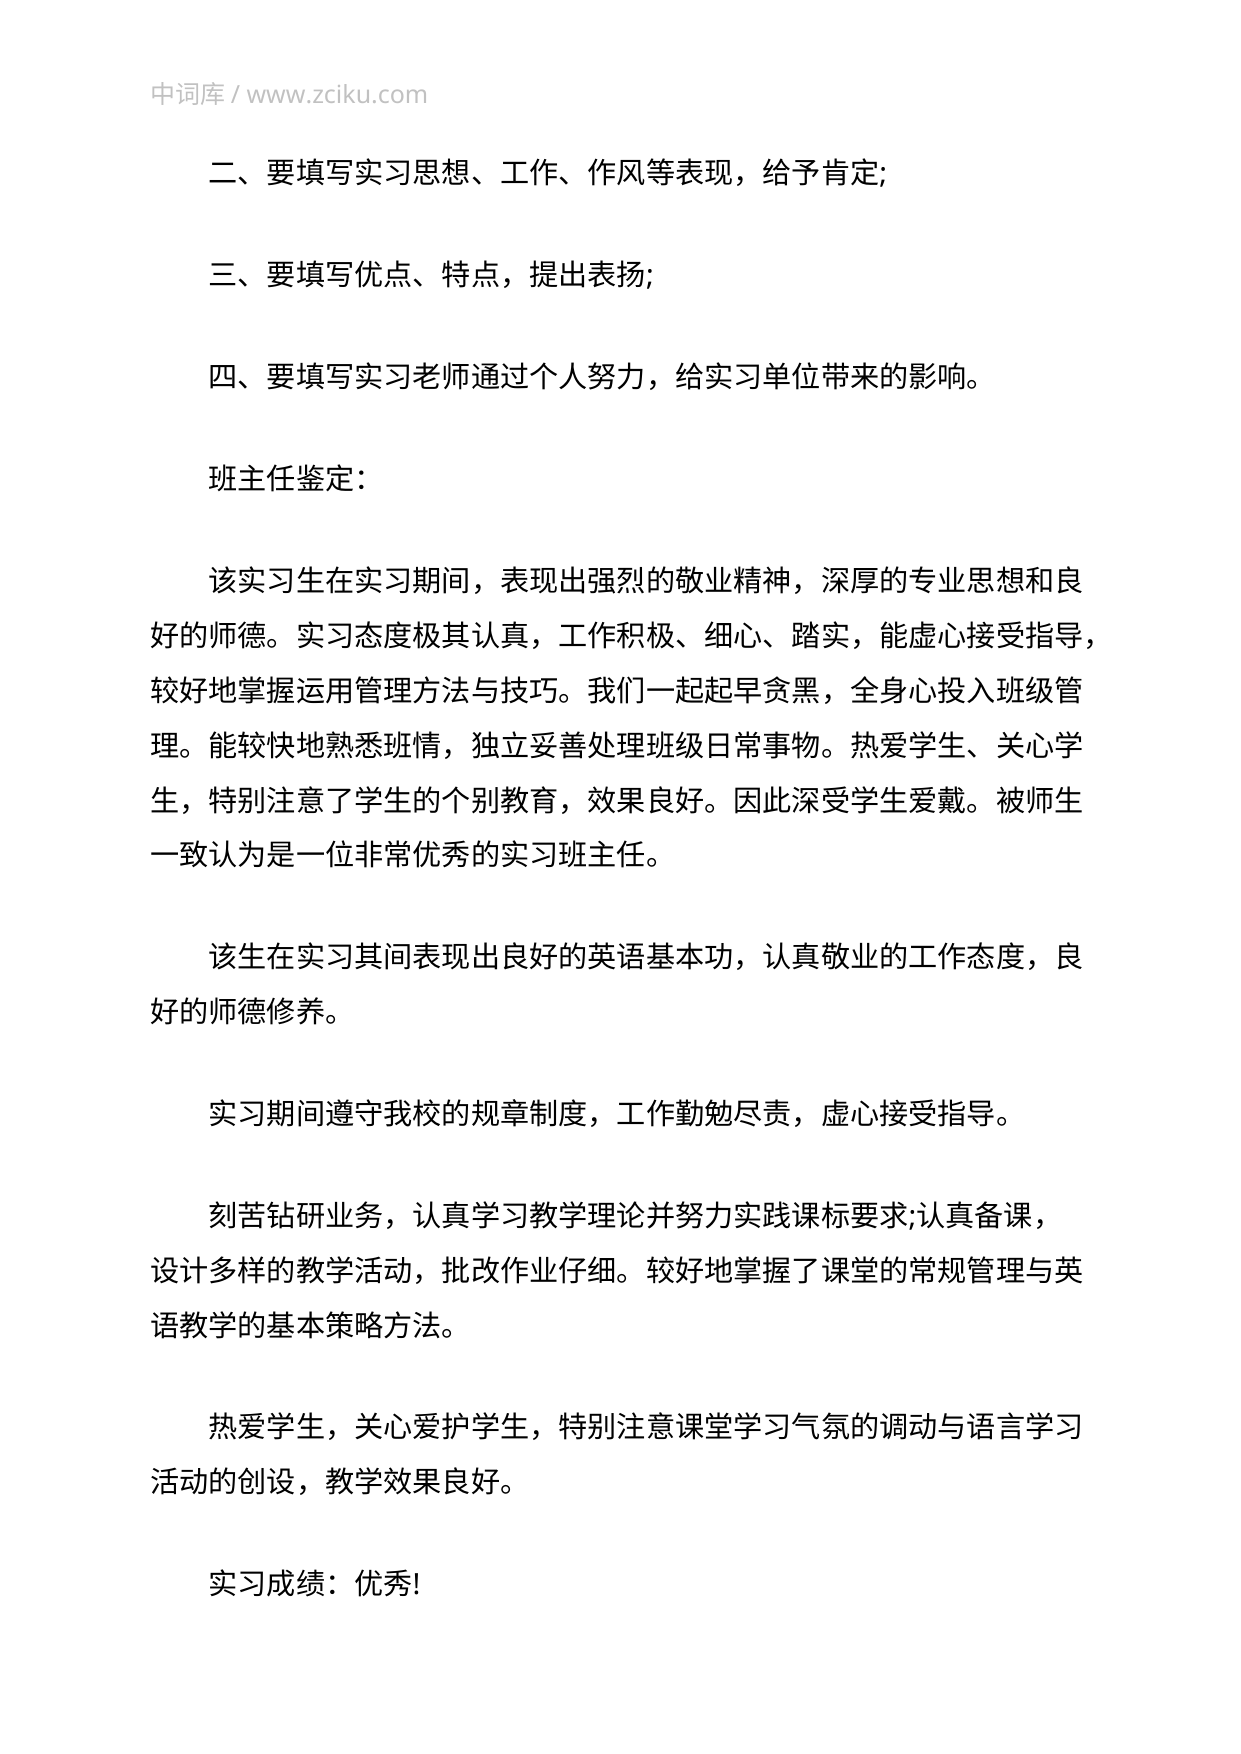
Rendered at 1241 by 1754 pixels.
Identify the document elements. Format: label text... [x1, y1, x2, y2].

text 该实习生在实习期间，表现出强烈的敬业精神，深厚的专业思想和良好的师德。实习态度极其认真，工作积极、细心、踏实，能虚心接受指导，较好地掌握运用管理方法与技巧。我们一起起早贪黑，全身心投入班级管理。能较快地熟悉班情，独立妥善处理班级日常事物。热爱学生、关心学生，特别注意了学生的个别教育，效果良好。因此深受学生爱戴。被师生一致认为是一位非常优秀的实习班主任。 [150, 557, 1090, 874]
text 热爱学生，关心爱护学生，特别注意课堂学习气氛的调动与语言学习活动的创设，教学效果良好。 [150, 1404, 1090, 1501]
text 刻苦钻研业务，认真学习教学理论并努力实践课标要求;认真备课，设计多样的教学活动，批改作业仔细。较好地掌握了课堂的常规管理与英语教学的基本策略方法。 [150, 1192, 1090, 1344]
text 二、要填写实习思想、工作、作风等表现，给予肯定; [150, 150, 1090, 192]
text 该生在实习其间表现出良好的英语基本功，认真敬业的工作态度，良好的师德修养。 [150, 934, 1090, 1031]
text 班主任鉴定： [150, 456, 1090, 498]
text 实习成绩：优秀! [150, 1561, 1090, 1603]
text 实习期间遵守我校的规章制度，工作勤勉尽责，虚心接受指导。 [150, 1090, 1090, 1133]
text 三、要填写优点、特点，提出表扬; [150, 252, 1090, 294]
text 四、要填写实习老师通过个人努力，给实习单位带来的影响。 [150, 354, 1090, 396]
